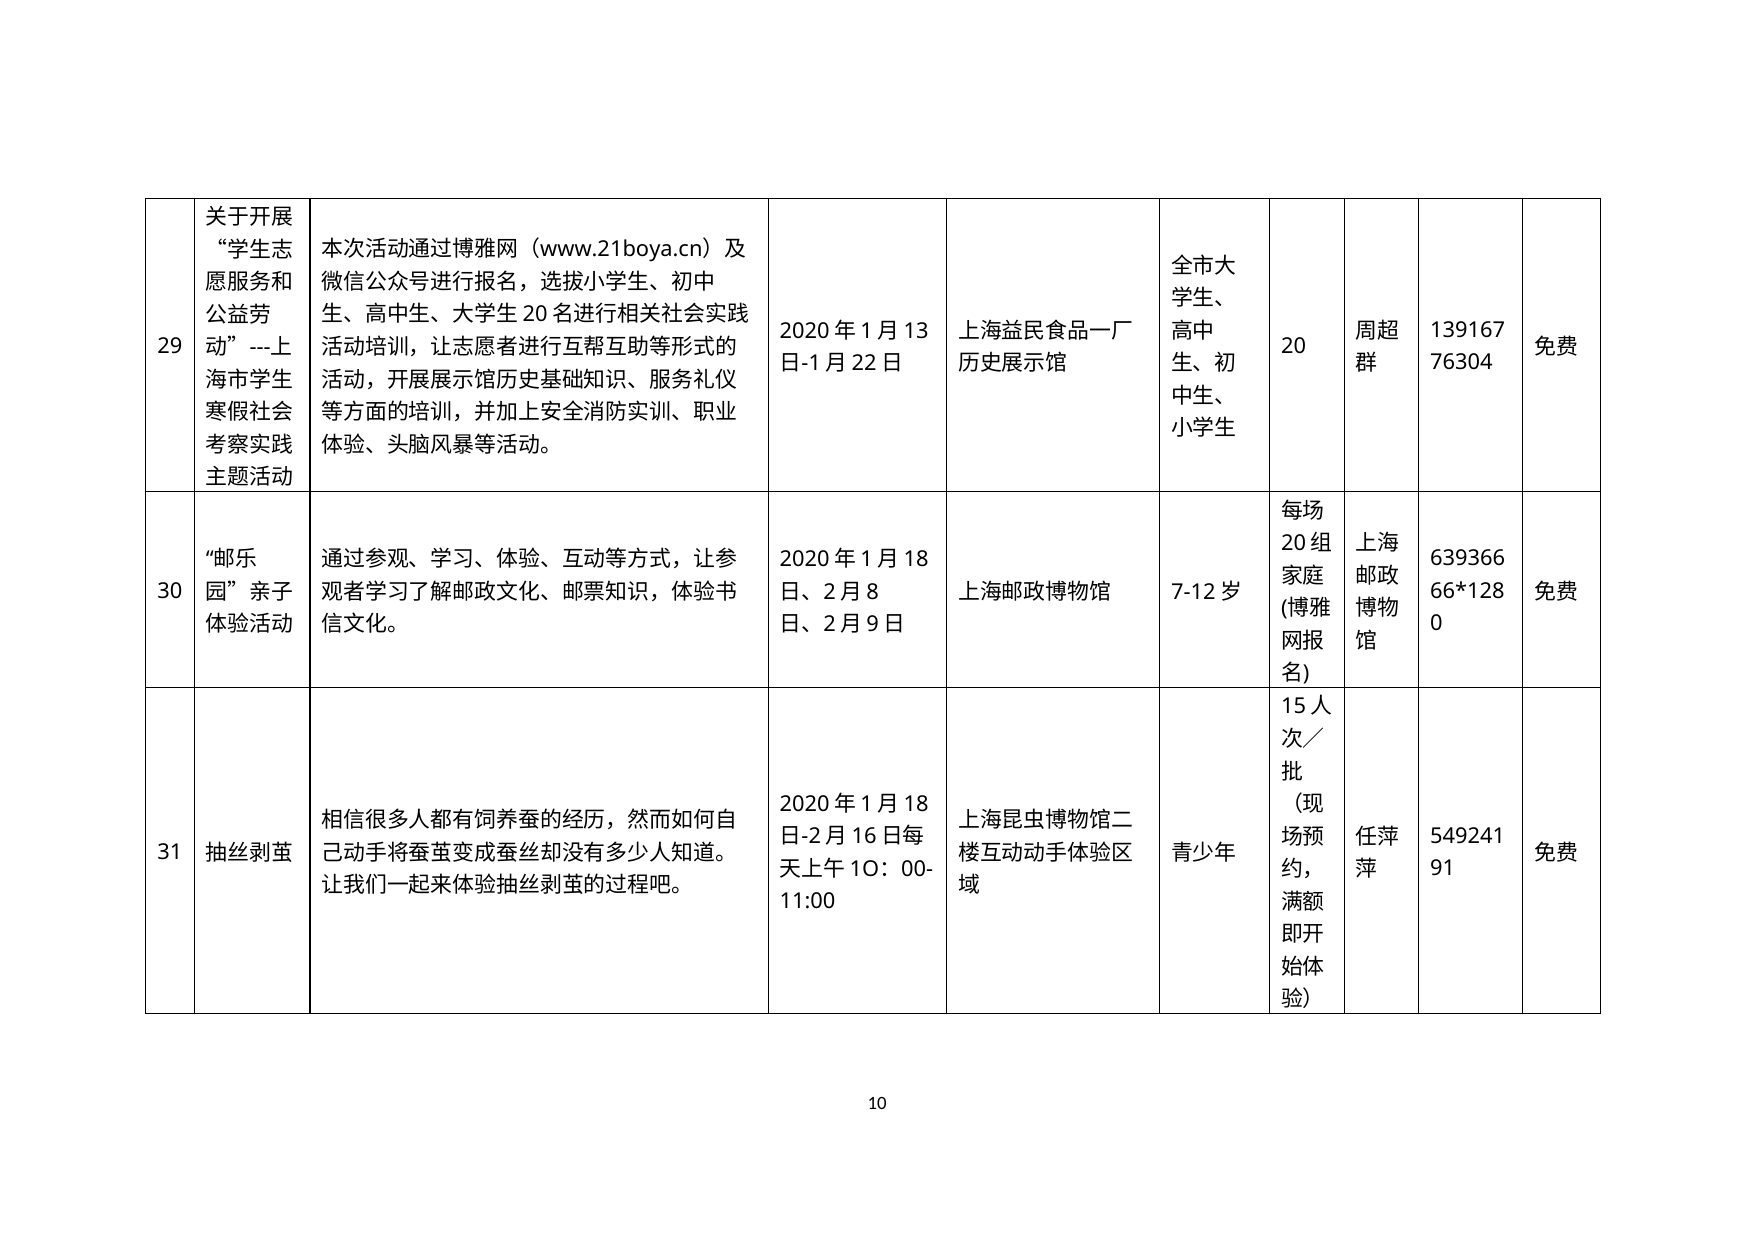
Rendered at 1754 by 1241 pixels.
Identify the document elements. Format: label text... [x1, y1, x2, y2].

table_cell 青少年 [1160, 688, 1269, 1013]
table_cell 2020年1月18日-2月16日每天上午1O：00-11:00 [769, 688, 946, 1013]
table_cell 2020年1月13日-1月22日 [769, 199, 946, 491]
table_cell 每场20组家庭(博雅网报名) [1270, 492, 1344, 687]
table_cell 上海益民食品一厂历史展示馆 [947, 199, 1159, 491]
table_cell 关于开展“学生志愿服务和公益劳动”---上海市学生寒假社会考察实践主题活动 [195, 199, 309, 491]
table_cell 7-12岁 [1160, 492, 1269, 687]
table_cell 30 [146, 492, 194, 687]
table_cell 相信很多人都有饲养蚕的经历，然而如何自己动手将蚕茧变成蚕丝却没有多少人知道。让我们一起来体验抽丝剥茧的过程吧。 [311, 688, 768, 1013]
table_cell “邮乐园”亲子体验活动 [195, 492, 309, 687]
table_cell 免费 [1523, 688, 1600, 1013]
table_cell 免费 [1523, 199, 1600, 491]
table_cell 15人次／批（现场预约， 满额即开始体验） [1270, 688, 1344, 1013]
table_cell 通过参观、学习、体验、互动等方式，让参观者学习了解邮政文化、邮票知识，体验书信文化。 [311, 492, 768, 687]
table_cell 29 [146, 199, 194, 491]
table_cell 上海昆虫博物馆二楼互动动手体验区域 [947, 688, 1159, 1013]
table_cell 全市大学生、高中生、初中生、小学生 [1160, 199, 1269, 491]
table_cell 任萍萍 [1345, 688, 1418, 1013]
table_cell 13916776304 [1419, 199, 1522, 491]
table_cell 54924191 [1419, 688, 1522, 1013]
table_cell 上海邮政博物馆 [1345, 492, 1418, 687]
table_cell 2020年1月18日、2月8日、2月9日 [769, 492, 946, 687]
table_cell 20 [1270, 199, 1344, 491]
table_cell 免费 [1523, 492, 1600, 687]
table_cell 63936666*1280 [1419, 492, 1522, 687]
table_cell 31 [146, 688, 194, 1013]
table_cell 本次活动通过博雅网（www.21boya.cn）及微信公众号进行报名，选拔小学生、初中生、高中生、大学生20名进行相关社会实践活动培训，让志愿者进行互帮互助等形式的活动，开展展示馆历史基础知识、服务礼仪等方面的培训，并加上安全消防实训、职业体验、头脑风暴等活动。 [311, 199, 768, 491]
table_cell 周超群 [1345, 199, 1418, 491]
table_cell 上海邮政博物馆 [947, 492, 1159, 687]
table_cell 抽丝剥茧 [195, 688, 309, 1013]
